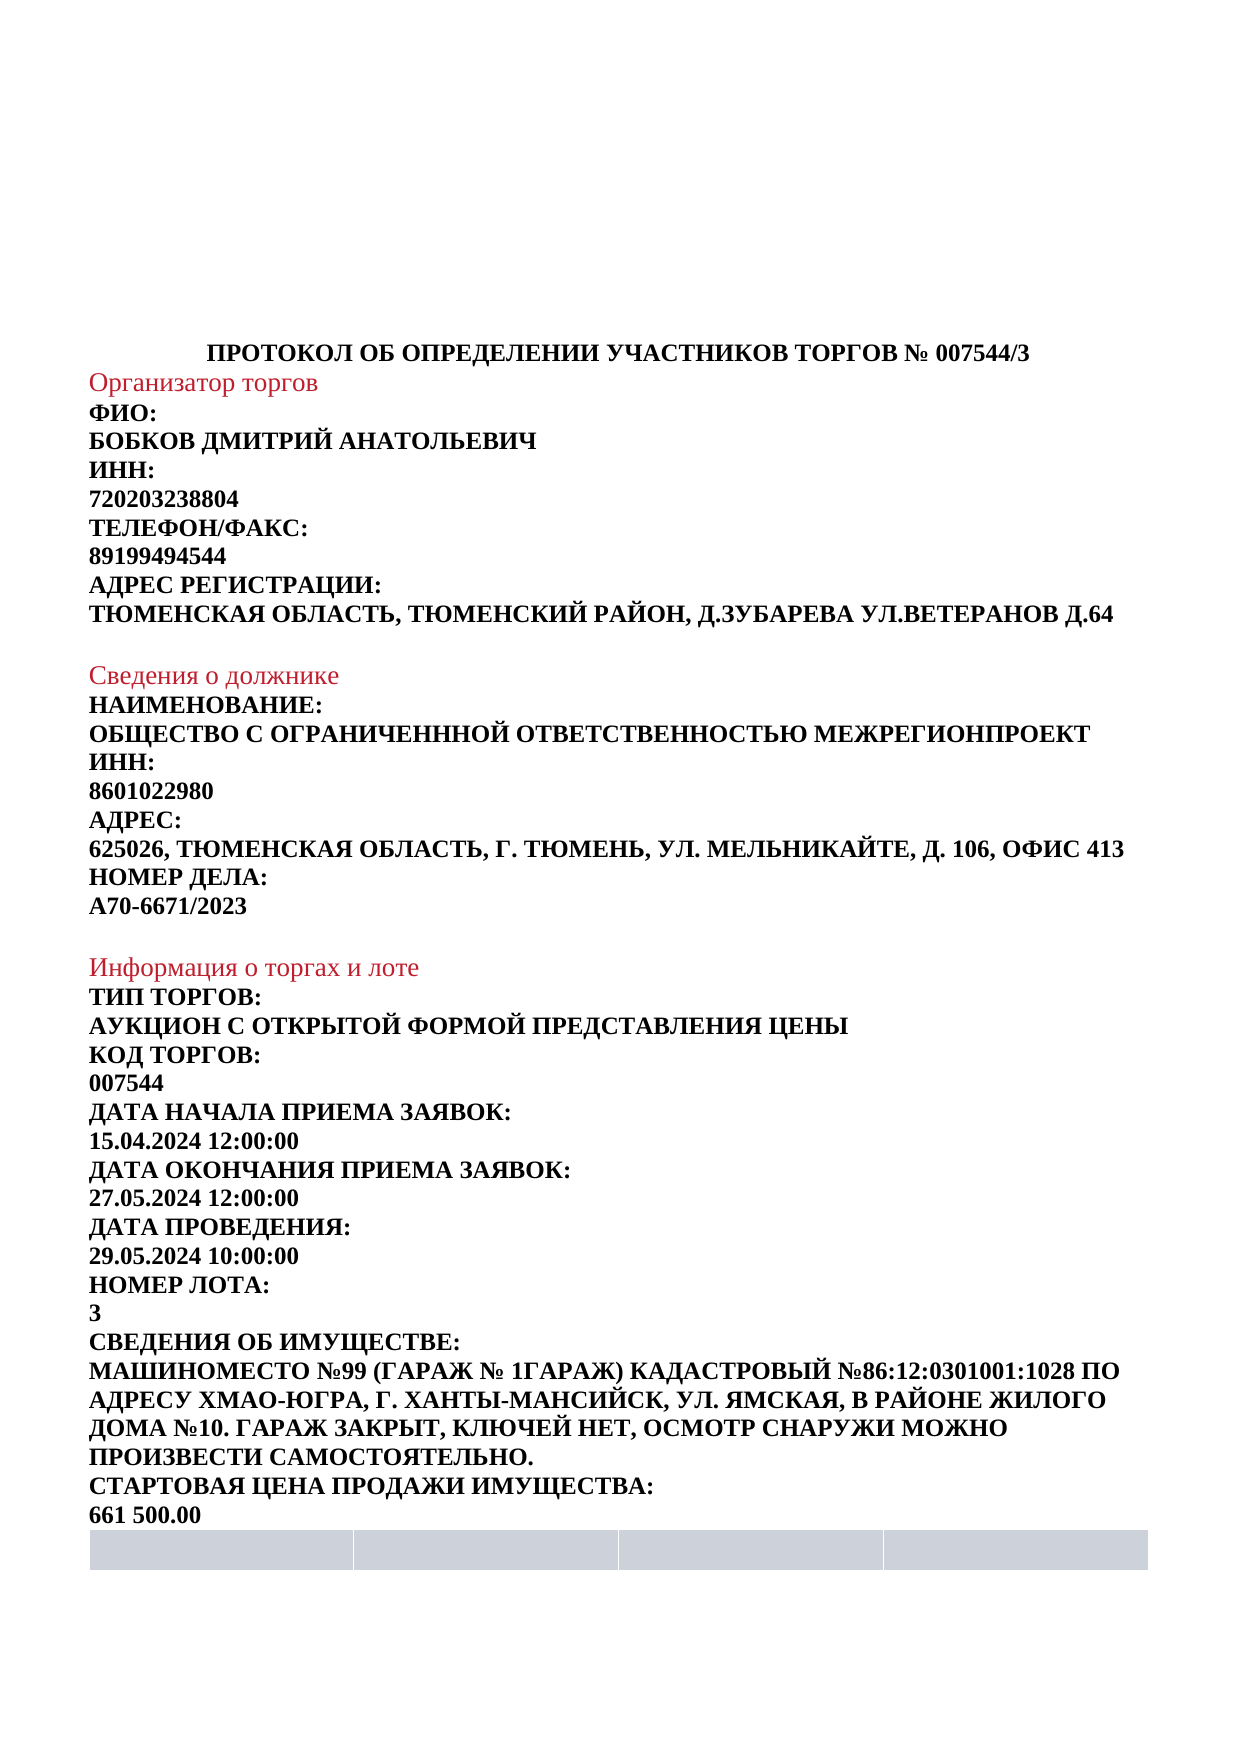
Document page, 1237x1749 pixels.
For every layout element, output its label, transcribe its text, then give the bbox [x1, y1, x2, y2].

text ПРОТОКОЛ ОБ ОПРЕДЕЛЕНИИ УЧАСТНИКОВ ТОРГОВ № 007544/3 [88, 88, 1148, 366]
